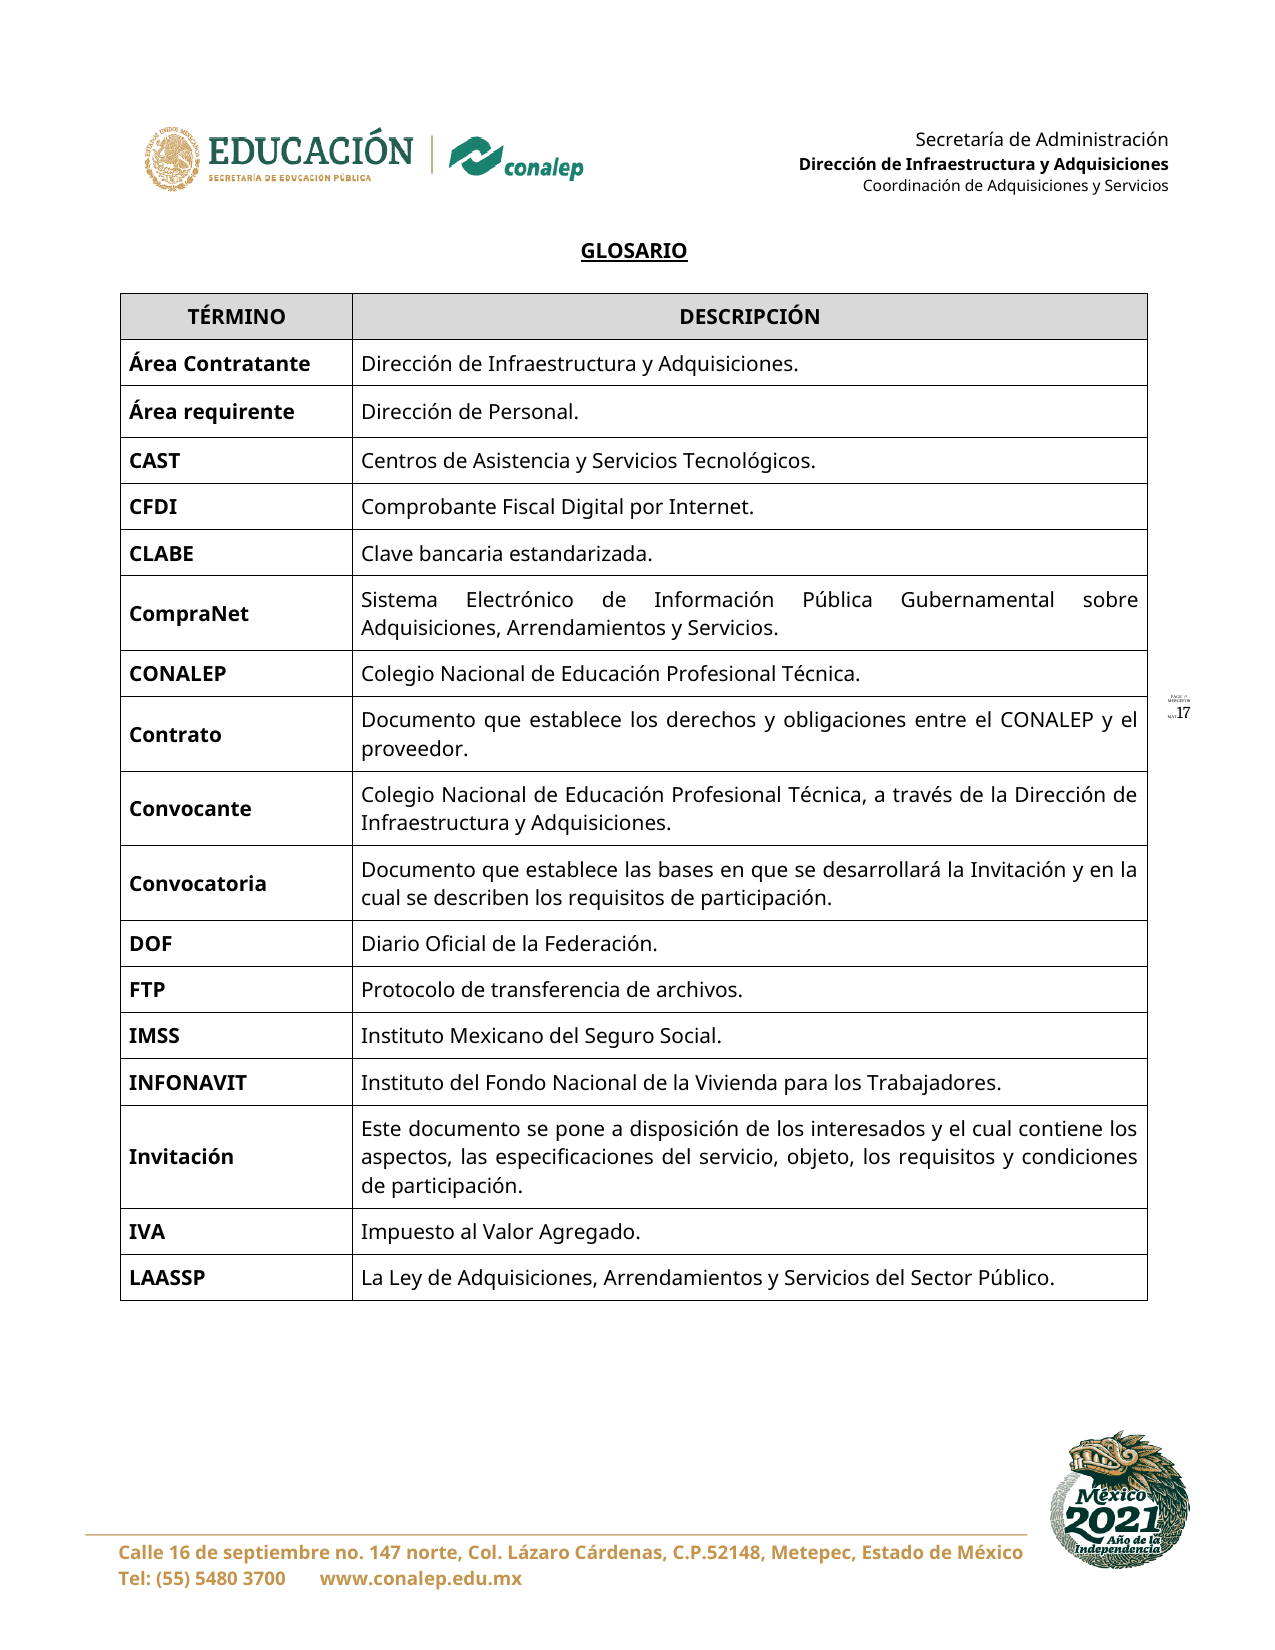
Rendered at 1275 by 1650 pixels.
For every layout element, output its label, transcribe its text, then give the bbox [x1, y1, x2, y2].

table_cell IMSS [121, 1013, 352, 1058]
table_cell Sistema Electrónico de Información Pública Gubernamental sobre Adquisiciones, Arrendamientos y Servicios. [353, 576, 1147, 650]
table_cell CLABE [121, 530, 352, 575]
table_cell IVA [121, 1209, 352, 1254]
table_cell INFONAVIT [121, 1059, 352, 1104]
table_cell Área Contratante [121, 340, 352, 385]
table_header TÉRMINO [121, 294, 352, 339]
table_cell Comprobante Fiscal Digital por Internet. [353, 484, 1147, 529]
table_cell Área requirente [121, 386, 352, 437]
table_cell La Ley de Adquisiciones, Arrendamientos y Servicios del Sector Público. [353, 1255, 1147, 1300]
table_cell Documento que establece los derechos y obligaciones entre el CONALEP y el proveedor. [353, 697, 1147, 771]
picture [19, 1413, 1256, 1597]
table_cell CONALEP [121, 651, 352, 696]
table_cell Diario Oficial de la Federación. [353, 921, 1147, 966]
picture [109, 111, 613, 209]
table_cell CompraNet [121, 576, 352, 650]
table_cell Convocatoria [121, 846, 352, 920]
table_cell Impuesto al Valor Agregado. [353, 1209, 1147, 1254]
table_cell Contrato [121, 697, 352, 771]
table_cell Este documento se pone a disposición de los interesados y el cual contiene los aspectos, las especificaciones del servicio, objeto, los requisitos y condiciones de participación. [353, 1106, 1147, 1207]
table_cell Protocolo de transferencia de archivos. [353, 967, 1147, 1012]
table_cell Invitación [121, 1106, 352, 1207]
title GLOSARIO [131, 236, 1137, 265]
table_cell DOF [121, 921, 352, 966]
table_cell Centros de Asistencia y Servicios Tecnológicos. [353, 438, 1147, 483]
table_cell CAST [121, 438, 352, 483]
table_cell LAASSP [121, 1255, 352, 1300]
table_cell Convocante [121, 772, 352, 845]
table_cell Documento que establece las bases en que se desarrollará la Invitación y en la cual se describen los requisitos de participación. [353, 846, 1147, 920]
table_cell Dirección de Infraestructura y Adquisiciones. [353, 340, 1147, 385]
table_cell CFDI [121, 484, 352, 529]
table_cell Instituto Mexicano del Seguro Social. [353, 1013, 1147, 1058]
table_header DESCRIPCIÓN [353, 294, 1147, 339]
table_cell FTP [121, 967, 352, 1012]
table_cell Colegio Nacional de Educación Profesional Técnica, a través de la Dirección de Infraestructura y Adquisiciones. [353, 772, 1147, 845]
table_cell Colegio Nacional de Educación Profesional Técnica. [353, 651, 1147, 696]
table_cell Clave bancaria estandarizada. [353, 530, 1147, 575]
table_cell Dirección de Personal. [353, 386, 1147, 437]
table_cell Instituto del Fondo Nacional de la Vivienda para los Trabajadores. [353, 1059, 1147, 1104]
